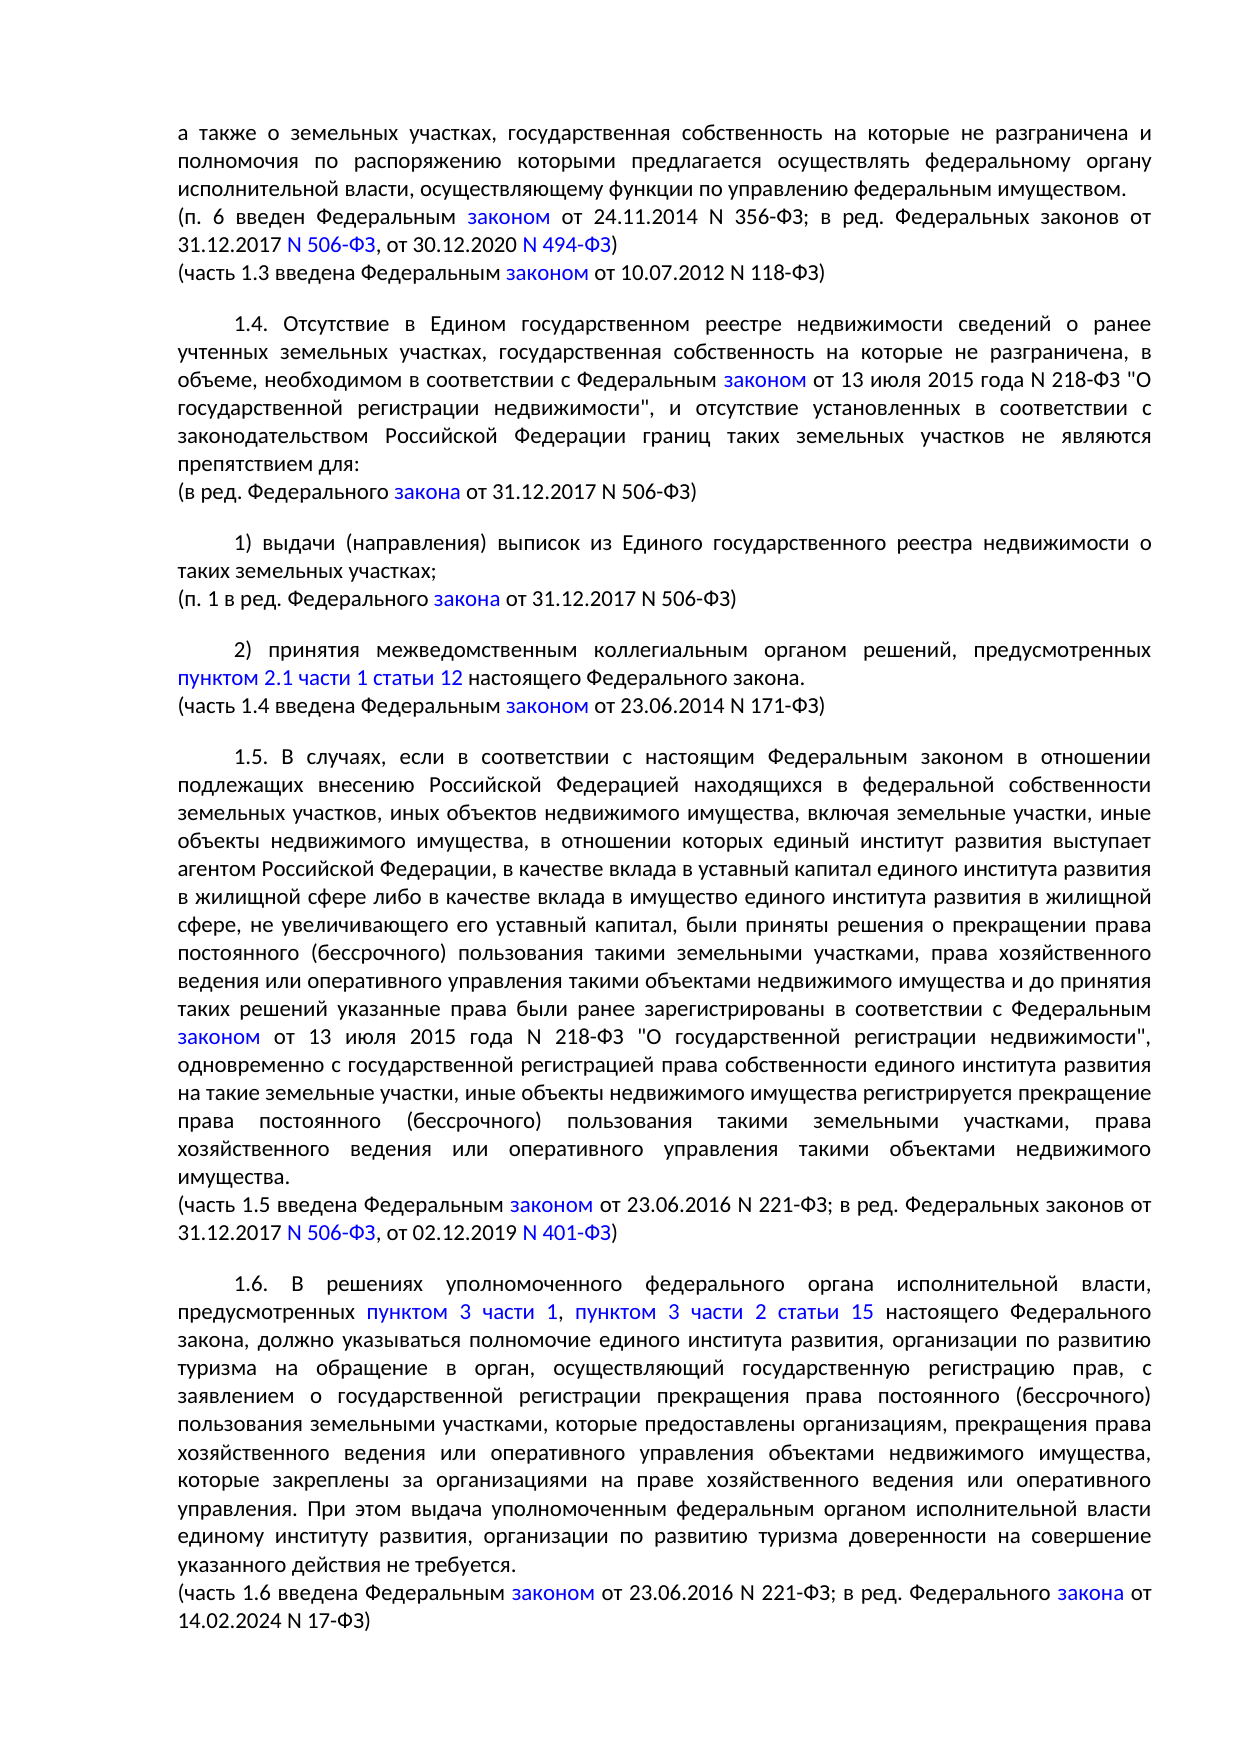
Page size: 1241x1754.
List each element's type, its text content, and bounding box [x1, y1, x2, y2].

text (п. 1 в ред. Федерального закона от 31.12.2017 N 506-ФЗ) [177, 584, 1152, 612]
text 2) принятия межведомственным коллегиальным органом решений, предусмотренных пунктом 2.1 части 1 статьи 12 настоящего Федерального закона. [177, 635, 1152, 691]
text (п. 6 введен Федеральным законом от 24.11.2014 N 356-ФЗ; в ред. Федеральных законов от 31.12.2017 N 506-ФЗ, от 30.12.2020 N 494-ФЗ) [177, 202, 1152, 258]
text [177, 118, 1152, 202]
text (в ред. Федерального закона от 31.12.2017 N 506-ФЗ) [177, 477, 1152, 505]
text (часть 1.6 введена Федеральным законом от 23.06.2016 N 221-ФЗ; в ред. Федерального закона от 14.02.2024 N 17-ФЗ) [177, 1578, 1152, 1634]
text 1) выдачи (направления) выписок из Единого государственного реестра недвижимости о таких земельных участках; [177, 528, 1152, 584]
text (часть 1.3 введена Федеральным законом от 10.07.2012 N 118-ФЗ) [177, 258, 1152, 286]
text 1.5. В случаях, если в соответствии с настоящим Федеральным законом в отношении подлежащих внесению Российской Федерацией находящихся в федеральной собственности земельных участков, иных объектов недвижимого имущества, включая земельные участки, иные объекты недвижимого имущества, в отношении которых единый институт развития выступает агентом Российской Федерации, в качестве вклада в уставный капитал единого института развития в жилищной сфере либо в качестве вклада в имущество единого института развития в жилищной сфере, не увеличивающего его уставный капитал, были приняты решения о прекращении права постоянного (бессрочного) пользования такими земельными участками, права хозяйственного ведения или оперативного управления такими объектами недвижимого имущества и до принятия таких решений указанные права были ранее зарегистрированы в соответствии с Федеральным законом от 13 июля 2015 года N 218-ФЗ "О государственной регистрации недвижимости", одновременно с государственной регистрацией права собственности единого института развития на такие земельные участки, иные объекты недвижимого имущества регистрируется прекращение права постоянного (бессрочного) пользования такими земельными участками, права хозяйственного ведения или оперативного управления такими объектами недвижимого имущества. [177, 742, 1152, 1191]
text 1.4. Отсутствие в Едином государственном реестре недвижимости сведений о ранее учтенных земельных участках, государственная собственность на которые не разграничена, в объеме, необходимом в соответствии с Федеральным законом от 13 июля 2015 года N 218-ФЗ "О государственной регистрации недвижимости", и отсутствие установленных в соответствии с законодательством Российской Федерации границ таких земельных участков не являются препятствием для: [177, 309, 1152, 477]
text 1.6. В решениях уполномоченного федерального органа исполнительной власти, предусмотренных пунктом 3 части 1, пунктом 3 части 2 статьи 15 настоящего Федерального закона, должно указываться полномочие единого института развития, организации по развитию туризма на обращение в орган, осуществляющий государственную регистрацию прав, с заявлением о государственной регистрации прекращения права постоянного (бессрочного) пользования земельными участками, которые предоставлены организациям, прекращения права хозяйственного ведения или оперативного управления объектами недвижимого имущества, которые закреплены за организациями на праве хозяйственного ведения или оперативного управления. При этом выдача уполномоченным федеральным органом исполнительной власти единому институту развития, организации по развитию туризма доверенности на совершение указанного действия не требуется. [177, 1269, 1152, 1578]
text (часть 1.4 введена Федеральным законом от 23.06.2014 N 171-ФЗ) [177, 691, 1152, 719]
text (часть 1.5 введена Федеральным законом от 23.06.2016 N 221-ФЗ; в ред. Федеральных законов от 31.12.2017 N 506-ФЗ, от 02.12.2019 N 401-ФЗ) [177, 1191, 1152, 1247]
